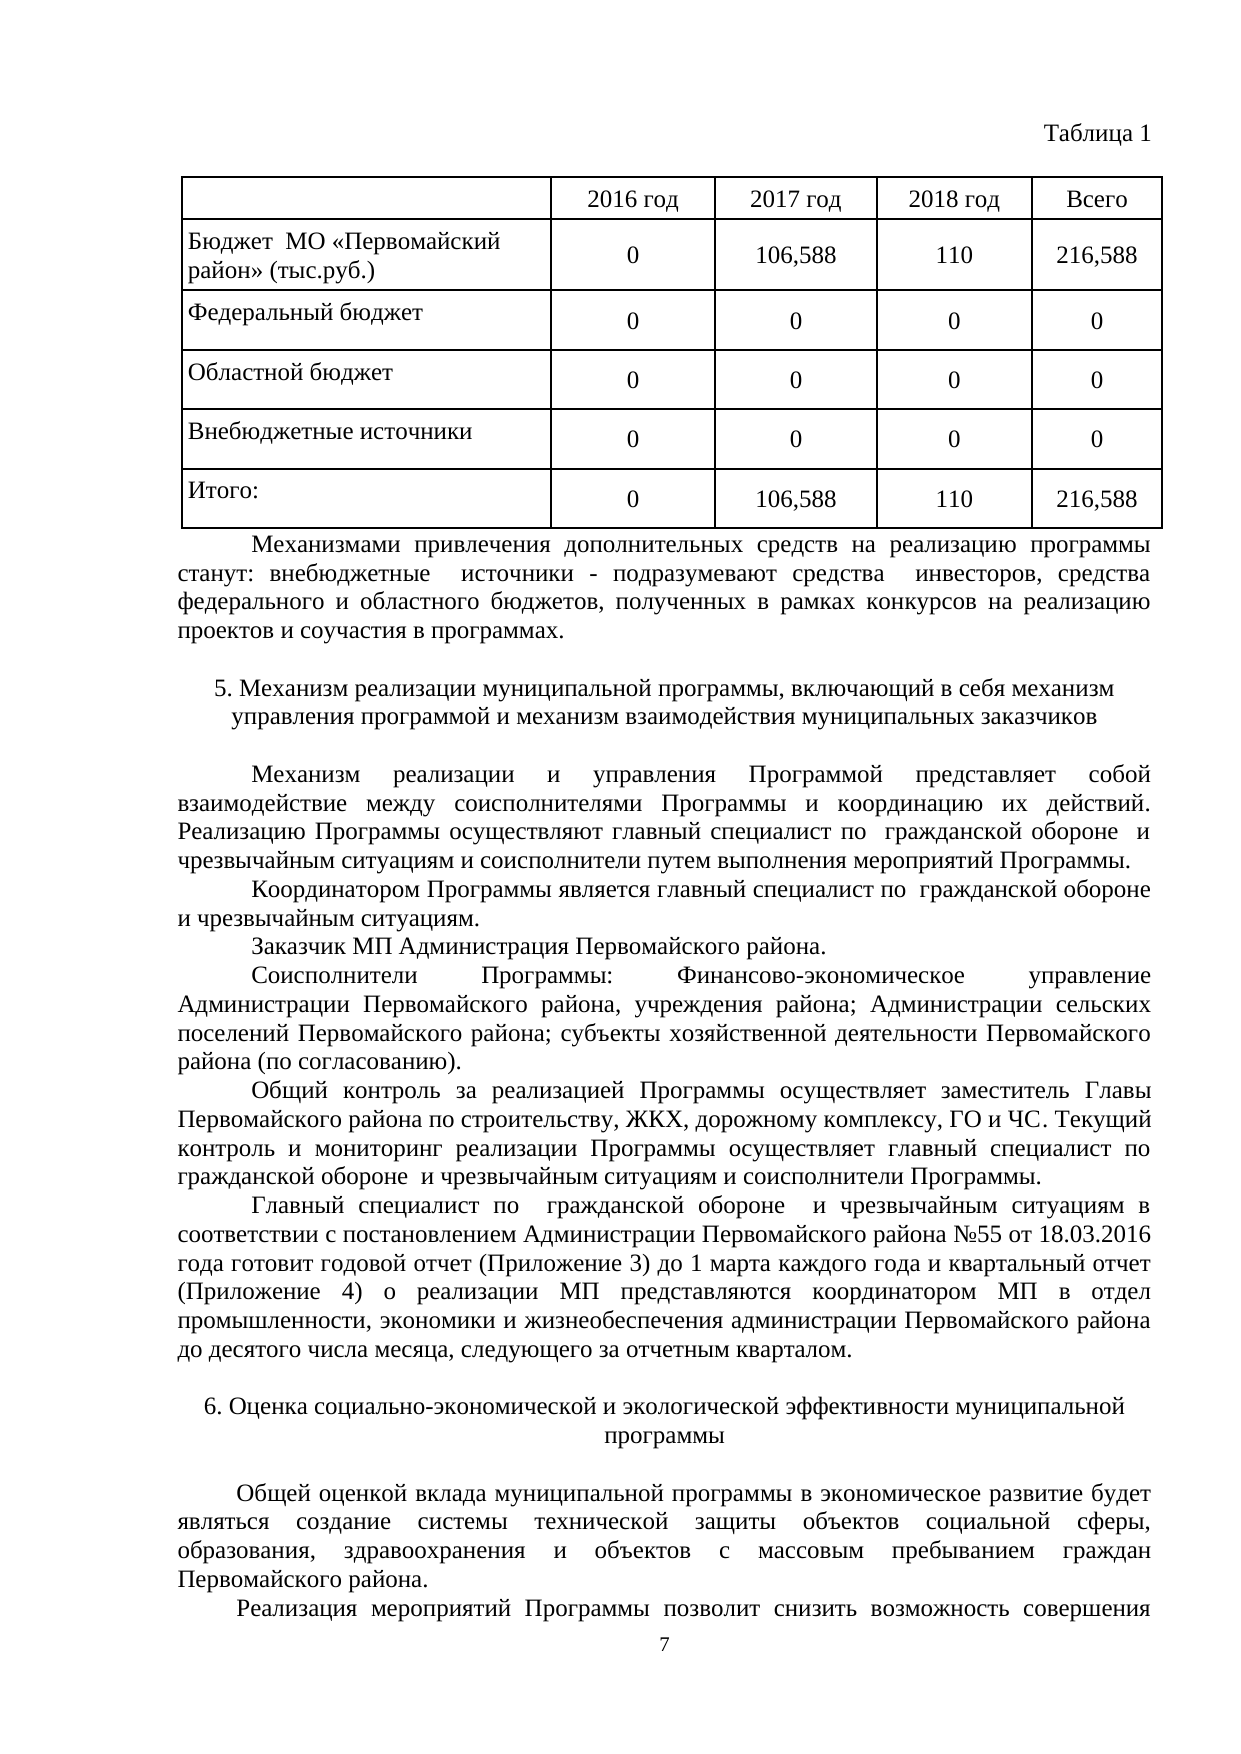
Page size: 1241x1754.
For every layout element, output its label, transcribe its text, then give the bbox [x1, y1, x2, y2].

text Главный специалист по гражданской обороне и чрезвычайным ситуациям в соответствии с постановлением Администрации Первомайского района №55 от 18.03.2016 года готовит годовой отчет (Приложение 3) до 1 марта каждого года и квартальный отчет (Приложение 4) о реализации МП представляются координатором МП в отдел промышленности, экономики и жизнеобеспечения администрации Первомайского района до десятого числа месяца, следующего за отчетным кварталом. [177, 1190, 1152, 1363]
text 5. Механизм реализации муниципальной программы, включающий в себя механизм управления программой и механизм взаимодействия муниципальных заказчиков [177, 673, 1152, 730]
table_cell 0 [552, 410, 714, 467]
table_cell 0 [716, 291, 876, 349]
table_cell Бюджет МО «Первомайский район» (тыс.руб.) [183, 220, 550, 289]
text Общий контроль за реализацией Программы осуществляет заместитель Главы Первомайского района по строительству, ЖКХ, дорожному комплексу, ГО и ЧС. Текущий контроль и мониторинг реализации Программы осуществляет главный специалист по гражданской обороне и чрезвычайным ситуациям и соисполнители Программы. [177, 1075, 1152, 1190]
text Соисполнители Программы: Финансово-экономическое управление Администрации Первомайского района, учреждения района; Администрации сельских поселений Первомайского района; субъекты хозяйственной деятельности Первомайского района (по согласованию). [177, 960, 1152, 1075]
table_cell 0 [878, 351, 1031, 408]
table_header 2016 год [552, 178, 714, 218]
table_cell 0 [716, 410, 876, 467]
table_header 2018 год [878, 178, 1031, 218]
table_cell 0 [878, 291, 1031, 349]
table_cell 216,588 [1033, 470, 1161, 527]
table_cell 110 [878, 470, 1031, 527]
text Заказчик МП Администрация Первомайского района. [177, 931, 1152, 960]
table_header 2017 год [716, 178, 876, 218]
table_cell Областной бюджет [183, 351, 550, 408]
table_cell 106,588 [716, 470, 876, 527]
table_cell 0 [878, 410, 1031, 467]
table_cell 0 [552, 291, 714, 349]
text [177, 1593, 1152, 1621]
table_cell 0 [552, 470, 714, 527]
text Механизм реализации и управления Программой представляет собой взаимодействие между соисполнителями Программы и координацию их действий. Реализацию Программы осуществляют главный специалист по гражданской обороне и чрезвычайным ситуациям и соисполнители путем выполнения мероприятий Программы. [177, 759, 1152, 874]
table_cell Итого: [183, 470, 550, 527]
table_cell 110 [878, 220, 1031, 289]
table_cell 0 [716, 351, 876, 408]
table_cell 106,588 [716, 220, 876, 289]
table_cell Федеральный бюджет [183, 291, 550, 349]
table_cell 216,588 [1033, 220, 1161, 289]
table_cell 0 [552, 351, 714, 408]
text Механизмами привлечения дополнительных средств на реализацию программы станут: внебюджетные источники - подразумевают средства инвесторов, средства федерального и областного бюджетов, полученных в рамках конкурсов на реализацию проектов и соучастия в программах. [177, 529, 1152, 644]
table_cell Внебюджетные источники [183, 410, 550, 467]
text Общей оценкой вклада муниципальной программы в экономическое развитие будет являться создание системы технической защиты объектов социальной сферы, образования, здравоохранения и объектов с массовым пребыванием граждан Первомайского района. [177, 1478, 1152, 1593]
table_cell 0 [552, 220, 714, 289]
text 6. Оценка социально-экономической и экологической эффективности муниципальной программы [177, 1391, 1152, 1449]
table_cell 0 [1033, 410, 1161, 467]
table_header [183, 178, 550, 218]
table_cell 0 [1033, 351, 1161, 408]
table_cell 0 [1033, 291, 1161, 349]
table_header Всего [1033, 178, 1161, 218]
text Таблица 1 [177, 118, 1152, 147]
text Координатором Программы является главный специалист по гражданской обороне и чрезвычайным ситуациям. [177, 874, 1152, 931]
